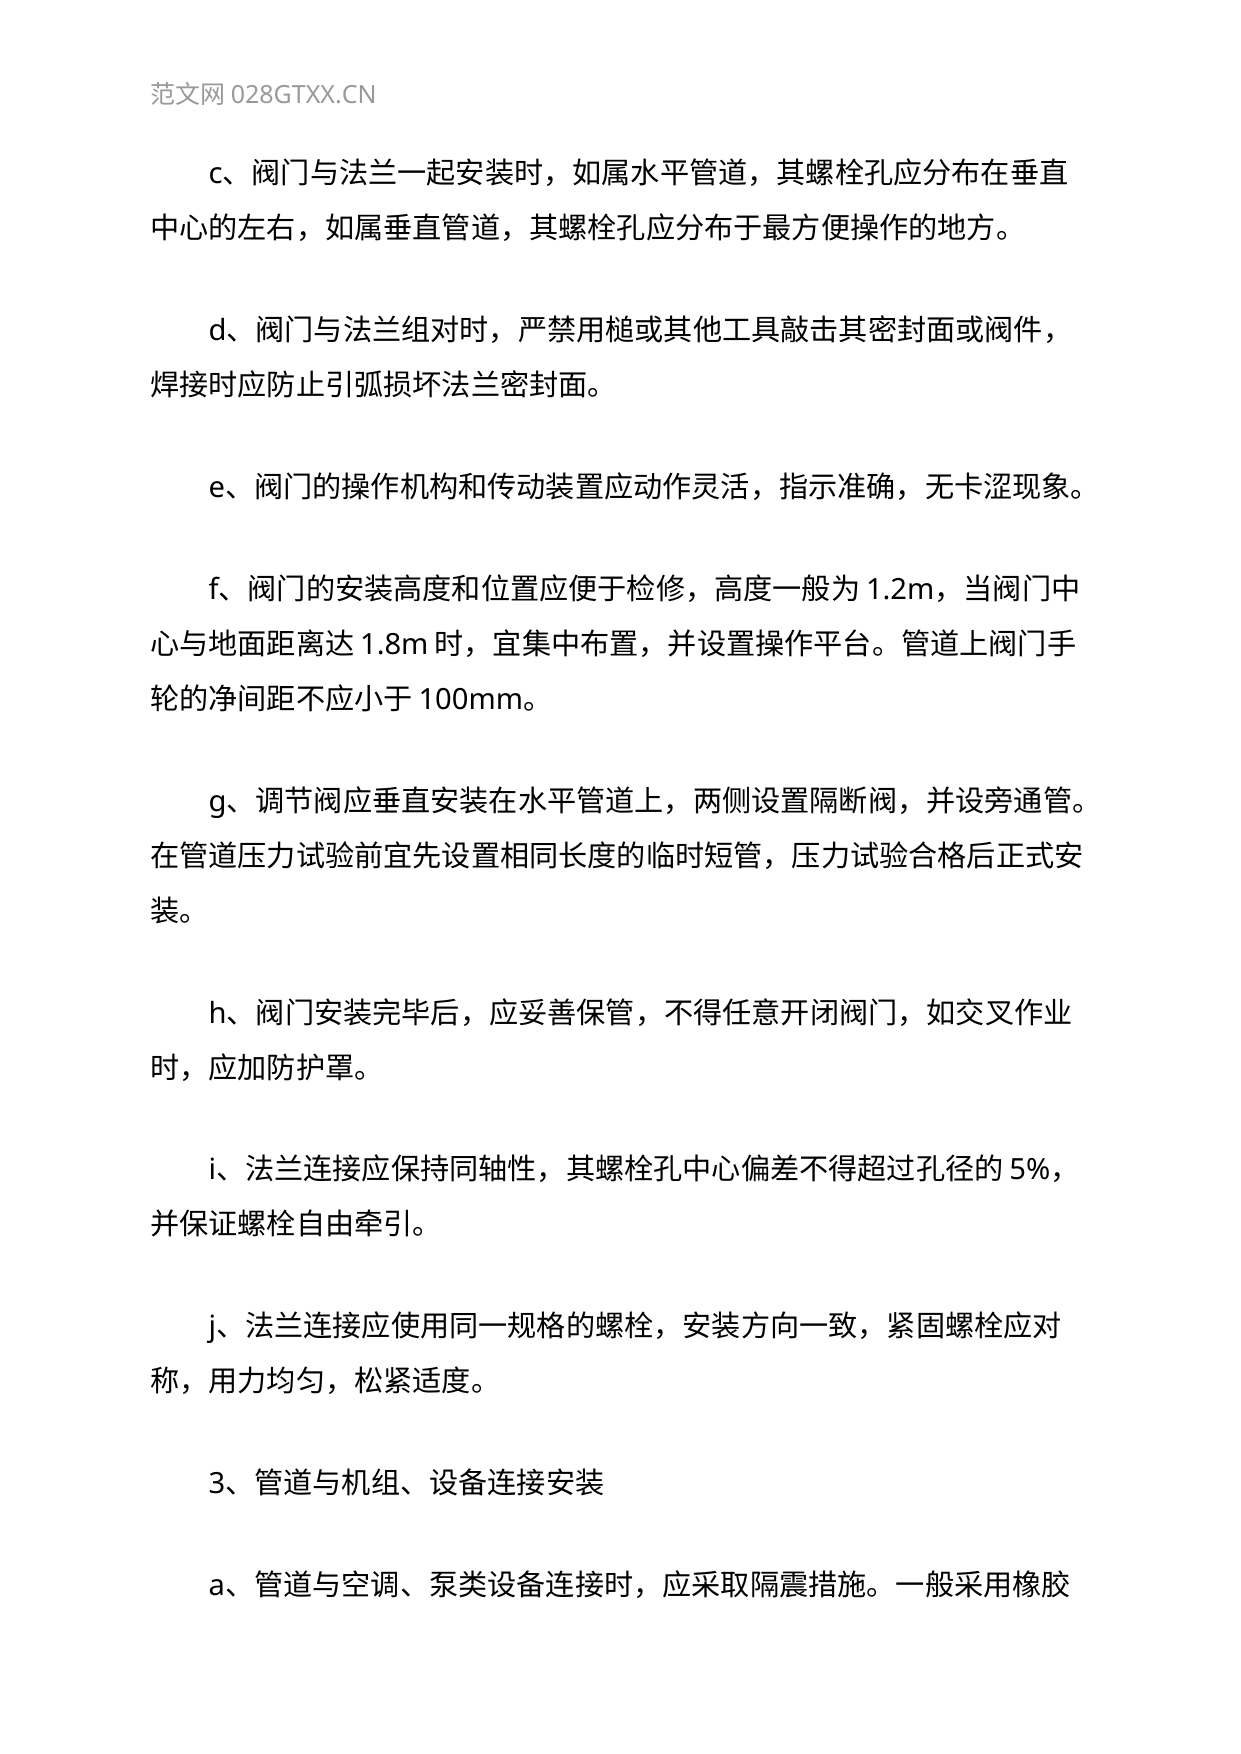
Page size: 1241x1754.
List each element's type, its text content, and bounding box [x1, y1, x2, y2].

text d、阀门与法兰组对时，严禁用槌或其他工具敲击其密封面或阀件，焊接时应防止引弧损坏法兰密封面。 [150, 307, 1090, 404]
text g、调节阀应垂直安装在水平管道上，两侧设置隔断阀，并设旁通管。在管道压力试验前宜先设置相同长度的临时短管，压力试验合格后正式安装。 [150, 777, 1090, 930]
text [150, 1561, 1090, 1604]
text h、阀门安装完毕后，应妥善保管，不得任意开闭阀门，如交叉作业时，应加防护罩。 [150, 989, 1090, 1086]
text e、阀门的操作机构和传动装置应动作灵活，指示准确，无卡涩现象。 [150, 463, 1090, 506]
text j、法兰连接应使用同一规格的螺栓，安装方向一致，紧固螺栓应对称，用力均匀，松紧适度。 [150, 1303, 1090, 1400]
text i、法兰连接应保持同轴性，其螺栓孔中心偏差不得超过孔径的5%，并保证螺栓自由牵引。 [150, 1146, 1090, 1243]
text c、阀门与法兰一起安装时，如属水平管道，其螺栓孔应分布在垂直中心的左右，如属垂直管道，其螺栓孔应分布于最方便操作的地方。 [150, 150, 1090, 247]
text f、阀门的安装高度和位置应便于检修，高度一般为1.2m，当阀门中心与地面距离达1.8m时，宜集中布置，并设置操作平台。管道上阀门手轮的净间距不应小于100mm。 [150, 566, 1090, 718]
text 3、管道与机组、设备连接安装 [150, 1459, 1090, 1502]
